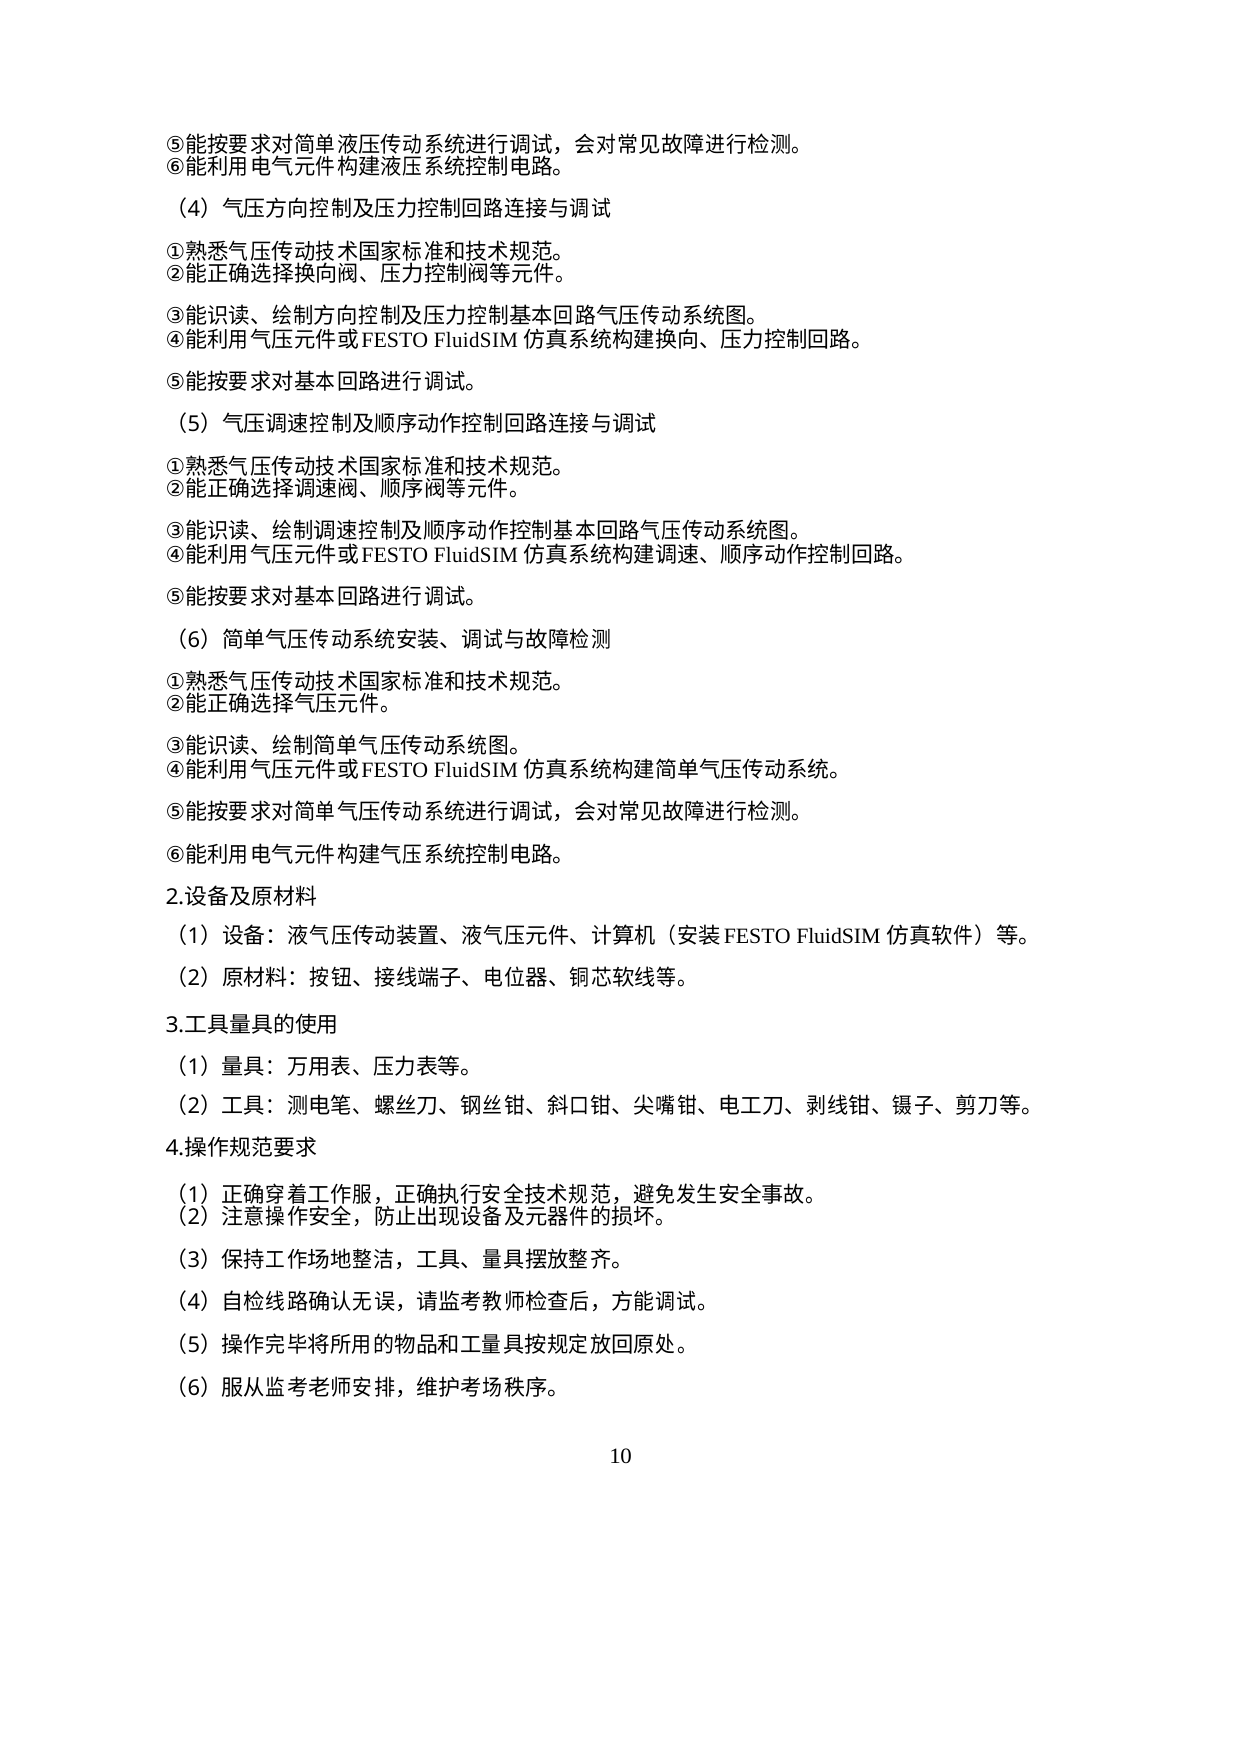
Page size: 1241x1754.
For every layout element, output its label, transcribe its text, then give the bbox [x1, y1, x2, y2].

list 操作完毕将所用的物品和工量具按规定放回原处。 [165, 1334, 1063, 1357]
list 工具：测电笔、螺丝刀、钢丝钳、斜口钳、尖嘴钳、电工刀、剥线钳、镊子、剪刀等。 4.操作规范要求 [165, 1079, 1063, 1164]
text （1）设备：液气压传动装置、液气压元件、计算机（安装 FESTO FluidSIM 仿真软件）等。 （2）原材料：按钮、接线端子、电位器、铜芯软线等。 [165, 910, 1056, 994]
list 能利用气压元件或 FESTO FluidSIM 仿真系统构建简单气压传动系统。 [165, 758, 1063, 783]
list 量具：万用表、压力表等。 [165, 1057, 1063, 1079]
list 能识读、绘制方向控制及压力控制基本回路气压传动系统图。 [165, 306, 1063, 328]
text （4）气压方向控制及压力控制回路连接与调试 [165, 199, 1063, 221]
list 能按要求对基本回路进行调试。 [165, 372, 1063, 394]
list 自检线路确认无误，请监考教师检查后，方能调试。 [165, 1292, 1063, 1314]
list 服从监考老师安排，维护考场秩序。 [165, 1377, 1063, 1399]
list 能按要求对基本回路进行调试。 [165, 587, 1063, 609]
text （6）简单气压传动系统安装、调试与故障检测 [165, 629, 1063, 651]
list 能按要求对简单液压传动系统进行调试，会对常见故障进行检测。 [165, 134, 1063, 157]
text 2.设备及原材料 [165, 887, 1063, 909]
list 熟悉气压传动技术国家标准和技术规范。 [165, 242, 1063, 264]
list 注意操作安全，防止出现设备及元器件的损坏。 [165, 1207, 1063, 1229]
list 能利用电气元件构建液压系统控制电路。 [165, 157, 1063, 179]
list 能识读、绘制调速控制及顺序动作控制基本回路气压传动系统图。 [165, 521, 1063, 543]
list 保持工作场地整洁，工具、量具摆放整齐。 [165, 1249, 1063, 1272]
text 3.工具量具的使用 [165, 1014, 1063, 1037]
list 熟悉气压传动技术国家标准和技术规范。 [165, 672, 1063, 694]
text 10 [609, 1444, 1063, 1468]
list 能利用气压元件或 FESTO FluidSIM 仿真系统构建换向、压力控制回路。 [165, 328, 1063, 353]
list 能利用气压元件或 FESTO FluidSIM 仿真系统构建调速、顺序动作控制回路。 [165, 543, 1063, 568]
list 能按要求对简单气压传动系统进行调试，会对常见故障进行检测。 [165, 802, 1063, 824]
list 正确穿着工作服，正确执行安全技术规范，避免发生安全事故。 [165, 1185, 1063, 1207]
text （5）气压调速控制及顺序动作控制回路连接与调试 [165, 414, 1063, 436]
list 能利用电气元件构建气压系统控制电路。 [165, 844, 1063, 866]
list 熟悉气压传动技术国家标准和技术规范。 [165, 457, 1063, 479]
list 能正确选择换向阀、压力控制阀等元件。 [165, 264, 1063, 286]
list 能识读、绘制简单气压传动系统图。 [165, 736, 1063, 758]
list 能正确选择气压元件。 [165, 694, 1063, 716]
list 能正确选择调速阀、顺序阀等元件。 [165, 479, 1063, 501]
